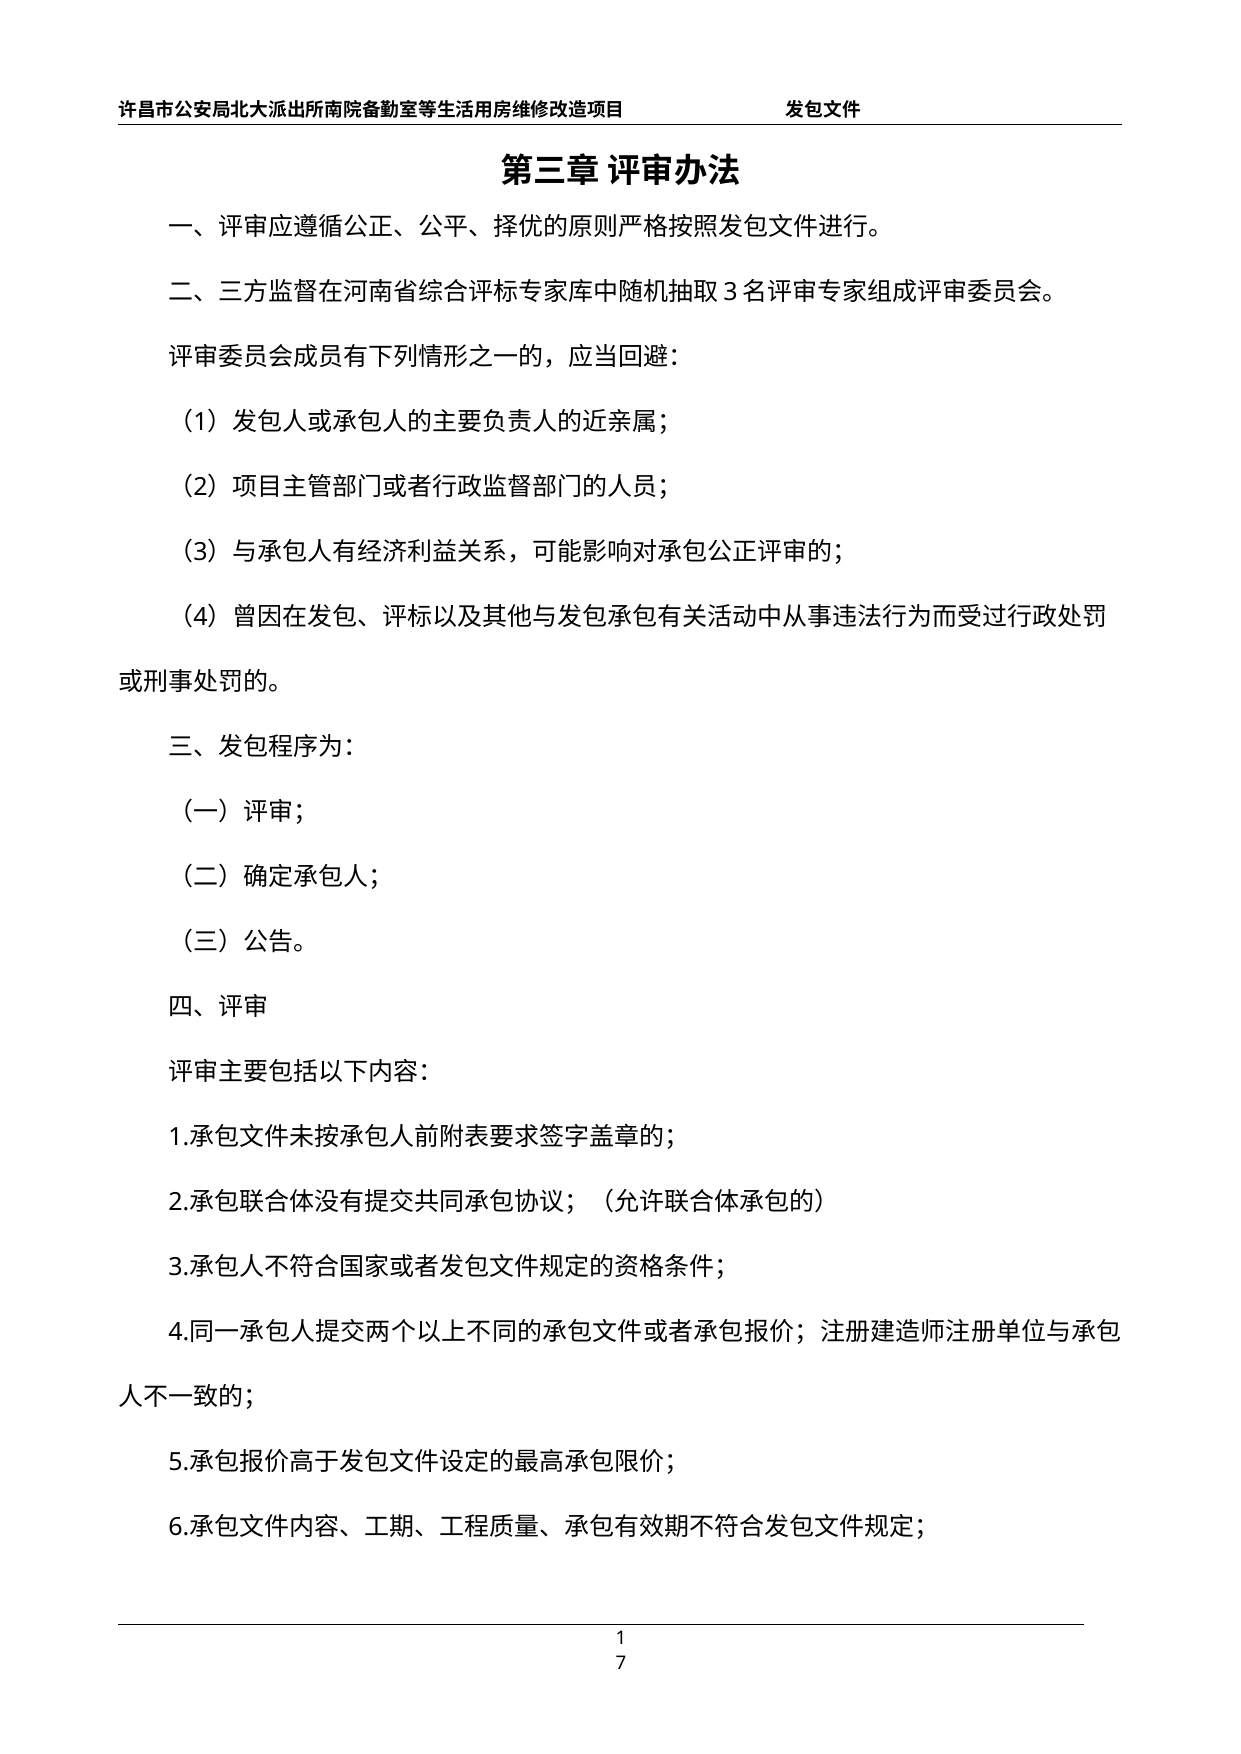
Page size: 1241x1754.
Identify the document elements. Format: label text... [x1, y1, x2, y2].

text 三、发包程序为： [118, 712, 1122, 777]
text 2.承包联合体没有提交共同承包协议；（允许联合体承包的） [118, 1167, 1122, 1232]
list 承包文件未按承包人前附表要求签字盖章的； [118, 1102, 1122, 1167]
text （3）与承包人有经济利益关系，可能影响对承包公正评审的； [118, 517, 1122, 582]
text 4.同一承包人提交两个以上不同的承包文件或者承包报价；注册建造师注册单位与承包人不一致的； [118, 1297, 1122, 1427]
text 二、三方监督在河南省综合评标专家库中随机抽取3名评审专家组成评审委员会。 [118, 257, 1122, 322]
text 评审委员会成员有下列情形之一的，应当回避： [118, 322, 1122, 387]
text 四、评审 [118, 972, 1122, 1037]
text （二）确定承包人； [118, 842, 1122, 907]
text （2）项目主管部门或者行政监督部门的人员； [118, 452, 1122, 517]
text 6.承包文件内容、工期、工程质量、承包有效期不符合发包文件规定； [118, 1492, 1122, 1557]
text 3.承包人不符合国家或者发包文件规定的资格条件； [118, 1232, 1122, 1297]
text （4）曾因在发包、评标以及其他与发包承包有关活动中从事违法行为而受过行政处罚或刑事处罚的。 [118, 582, 1122, 712]
text 一、评审应遵循公正、公平、择优的原则严格按照发包文件进行。 [118, 192, 1122, 257]
text 5.承包报价高于发包文件设定的最高承包限价； [118, 1427, 1122, 1492]
text 第三章 评审办法 [118, 146, 1122, 192]
text （1）发包人或承包人的主要负责人的近亲属； [118, 387, 1122, 452]
text 评审主要包括以下内容： [118, 1037, 1122, 1102]
text （三）公告。 [118, 907, 1122, 972]
text （一）评审； [118, 777, 1122, 842]
